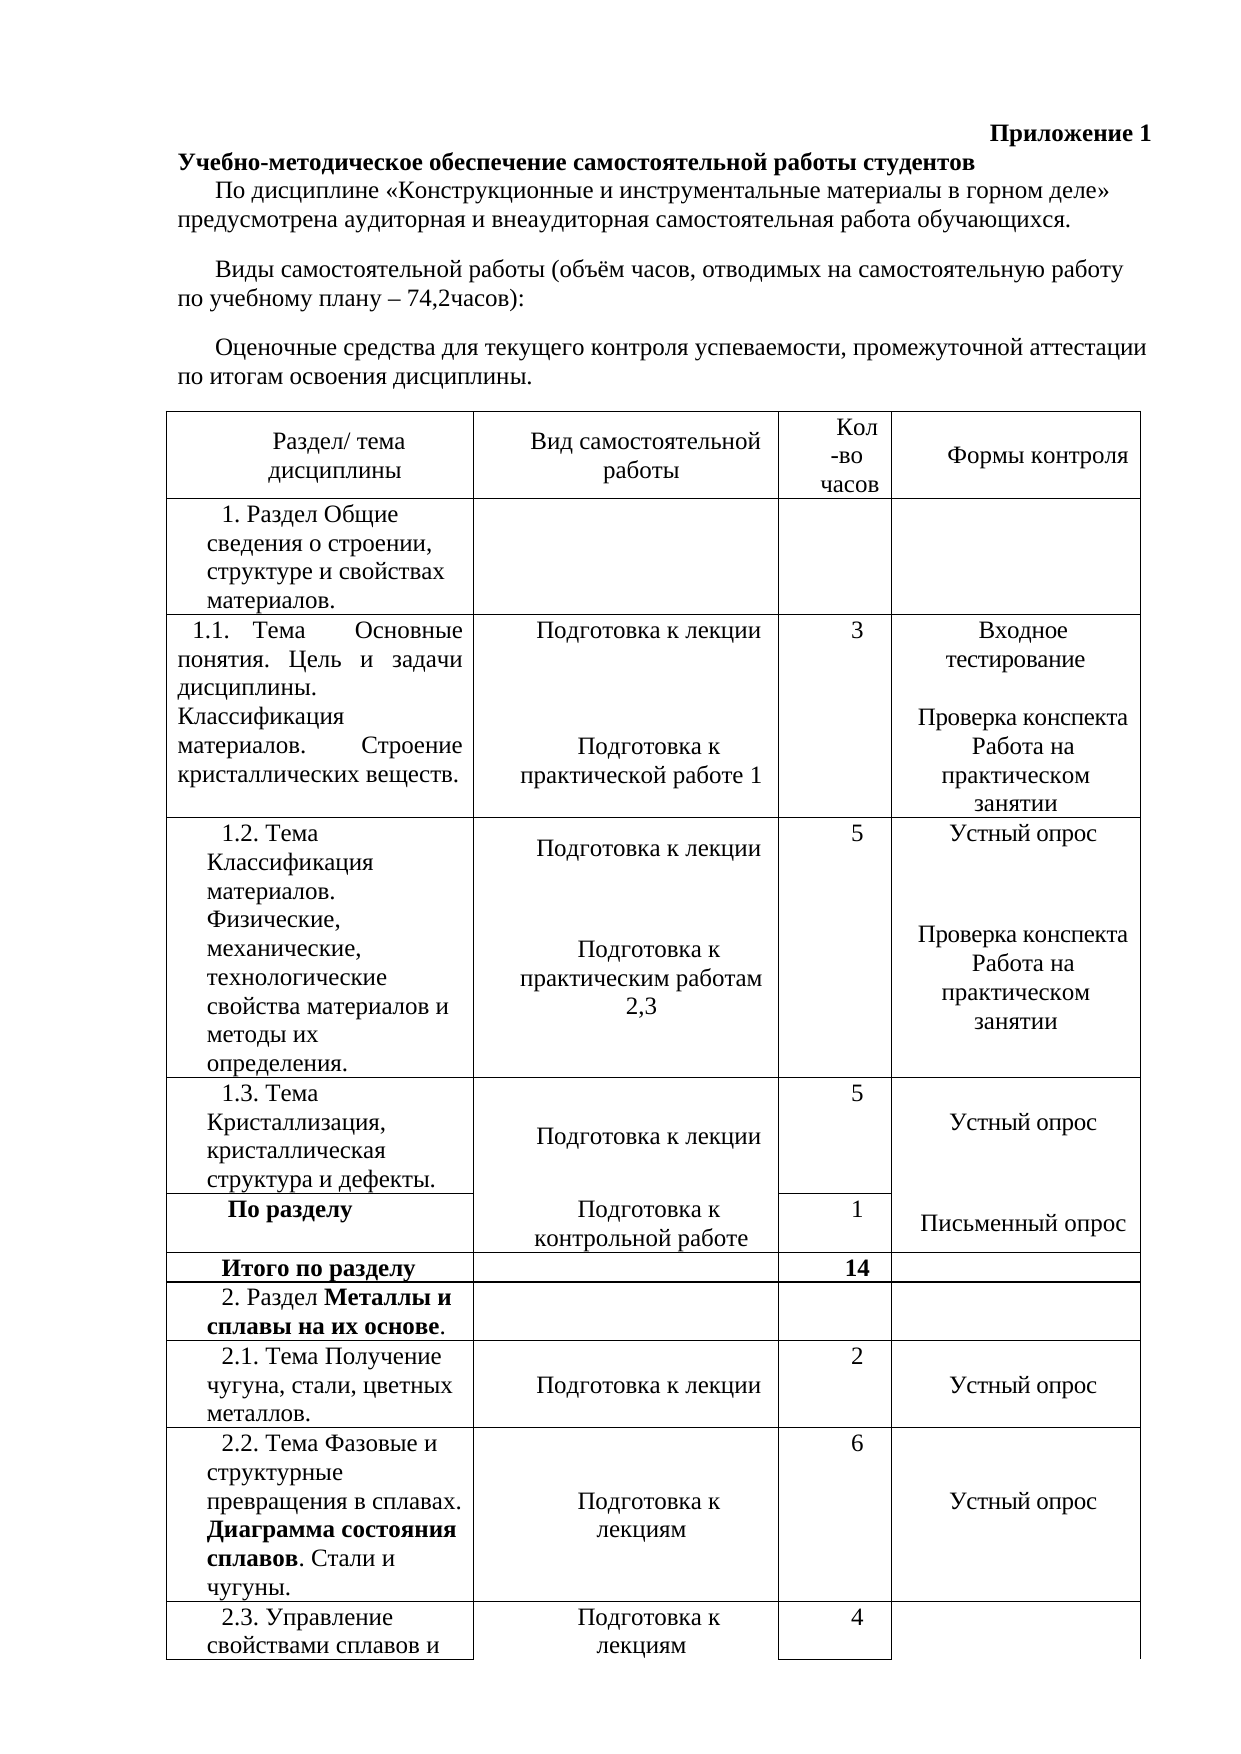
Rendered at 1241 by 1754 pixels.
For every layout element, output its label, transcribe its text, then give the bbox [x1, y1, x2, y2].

table_header Формы контроля [892, 412, 1140, 498]
table_cell [892, 1253, 1140, 1281]
table_cell 3 [779, 615, 891, 817]
table_cell Подготовка к лекции [474, 1078, 778, 1193]
table_cell Входное тестирование [892, 615, 1140, 701]
table_header Кол-во часов [779, 412, 891, 498]
table_cell 14 [779, 1253, 891, 1281]
table_cell Подготовка к лекциям [474, 1428, 778, 1601]
table_cell [892, 1602, 1140, 1659]
table_cell 2.1. Тема Получение чугуна, стали, цветных металлов. [167, 1341, 473, 1427]
table_cell 5 [779, 1078, 891, 1193]
table_cell Подготовка к практическим работам 2,3 [474, 876, 778, 1077]
table_cell 2 [779, 1341, 891, 1427]
table_cell 1.3. Тема Кристаллизация, кристаллическая структура и дефекты. [167, 1078, 473, 1193]
table_cell Устный опрос [892, 1341, 1140, 1427]
table_header Раздел/ тема дисциплины [167, 412, 473, 498]
table_cell Проверка конспекта Работа на практическом занятии [892, 701, 1140, 817]
subtitle Приложение 1 [177, 118, 1152, 147]
table_cell [474, 1253, 778, 1281]
table_cell [892, 1283, 1140, 1340]
table_cell Проверка конспекта Работа на практическом занятии [892, 876, 1140, 1077]
table_cell Письменный опрос [892, 1193, 1140, 1252]
table_cell [779, 499, 891, 614]
table_cell 1.2. Тема Классификация материалов. Физические, механические, технологические свойства материалов и методы их определения. [167, 818, 473, 1077]
table_cell Итого по разделу [167, 1253, 473, 1281]
table_cell Подготовка к лекции [474, 1341, 778, 1427]
table_cell Подготовка к контрольной работе [474, 1193, 778, 1252]
subtitle Учебно-методическое обеспечение самостоятельной работы студентов [177, 147, 1152, 176]
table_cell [167, 1602, 473, 1659]
table_cell 5 [779, 818, 891, 1077]
table_cell [892, 499, 1140, 614]
table_cell Подготовка к практической работе 1 [474, 701, 778, 817]
table_cell Устный опрос [892, 818, 1140, 876]
text Виды самостоятельной работы (объём часов, отводимых на самостоятельную работу по учебному плану – 74,2часов): [177, 254, 1152, 311]
text Оценочные средства для текущего контроля успеваемости, промежуточной аттестации по итогам освоения дисциплины. [177, 332, 1152, 390]
table_cell По разделу [167, 1194, 473, 1252]
table_cell [474, 499, 778, 614]
table_cell [474, 1283, 778, 1340]
table_cell Подготовка к лекции [474, 818, 778, 876]
table_cell Подготовка к лекции [474, 615, 778, 701]
table_cell Тема Основные понятия. Цель и задачи дисциплины. Классификация материалов. Строение кристаллических веществ. [167, 615, 473, 817]
table_cell 2. Раздел Металлы и сплавы на их основе. [167, 1283, 473, 1340]
table_cell 1. Раздел Общие сведения о строении, структуре и свойствах материалов. [167, 499, 473, 614]
table_cell Устный опрос [892, 1078, 1140, 1193]
text По дисциплине «Конструкционные и инструментальные материалы в горном деле» предусмотрена аудиторная и внеаудиторная самостоятельная работа обучающихся. [177, 176, 1152, 233]
table_cell 4 [779, 1602, 891, 1659]
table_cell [474, 1602, 778, 1659]
table_cell 6 [779, 1428, 891, 1601]
table_cell Устный опрос [892, 1428, 1140, 1601]
table_cell 2.2. Тема Фазовые и структурные превращения в сплавах. Диаграмма состояния сплавов. Стали и чугуны. [167, 1428, 473, 1601]
table_header Вид самостоятельной работы [474, 412, 778, 498]
table_cell [779, 1283, 891, 1340]
table_cell 1 [779, 1194, 891, 1252]
